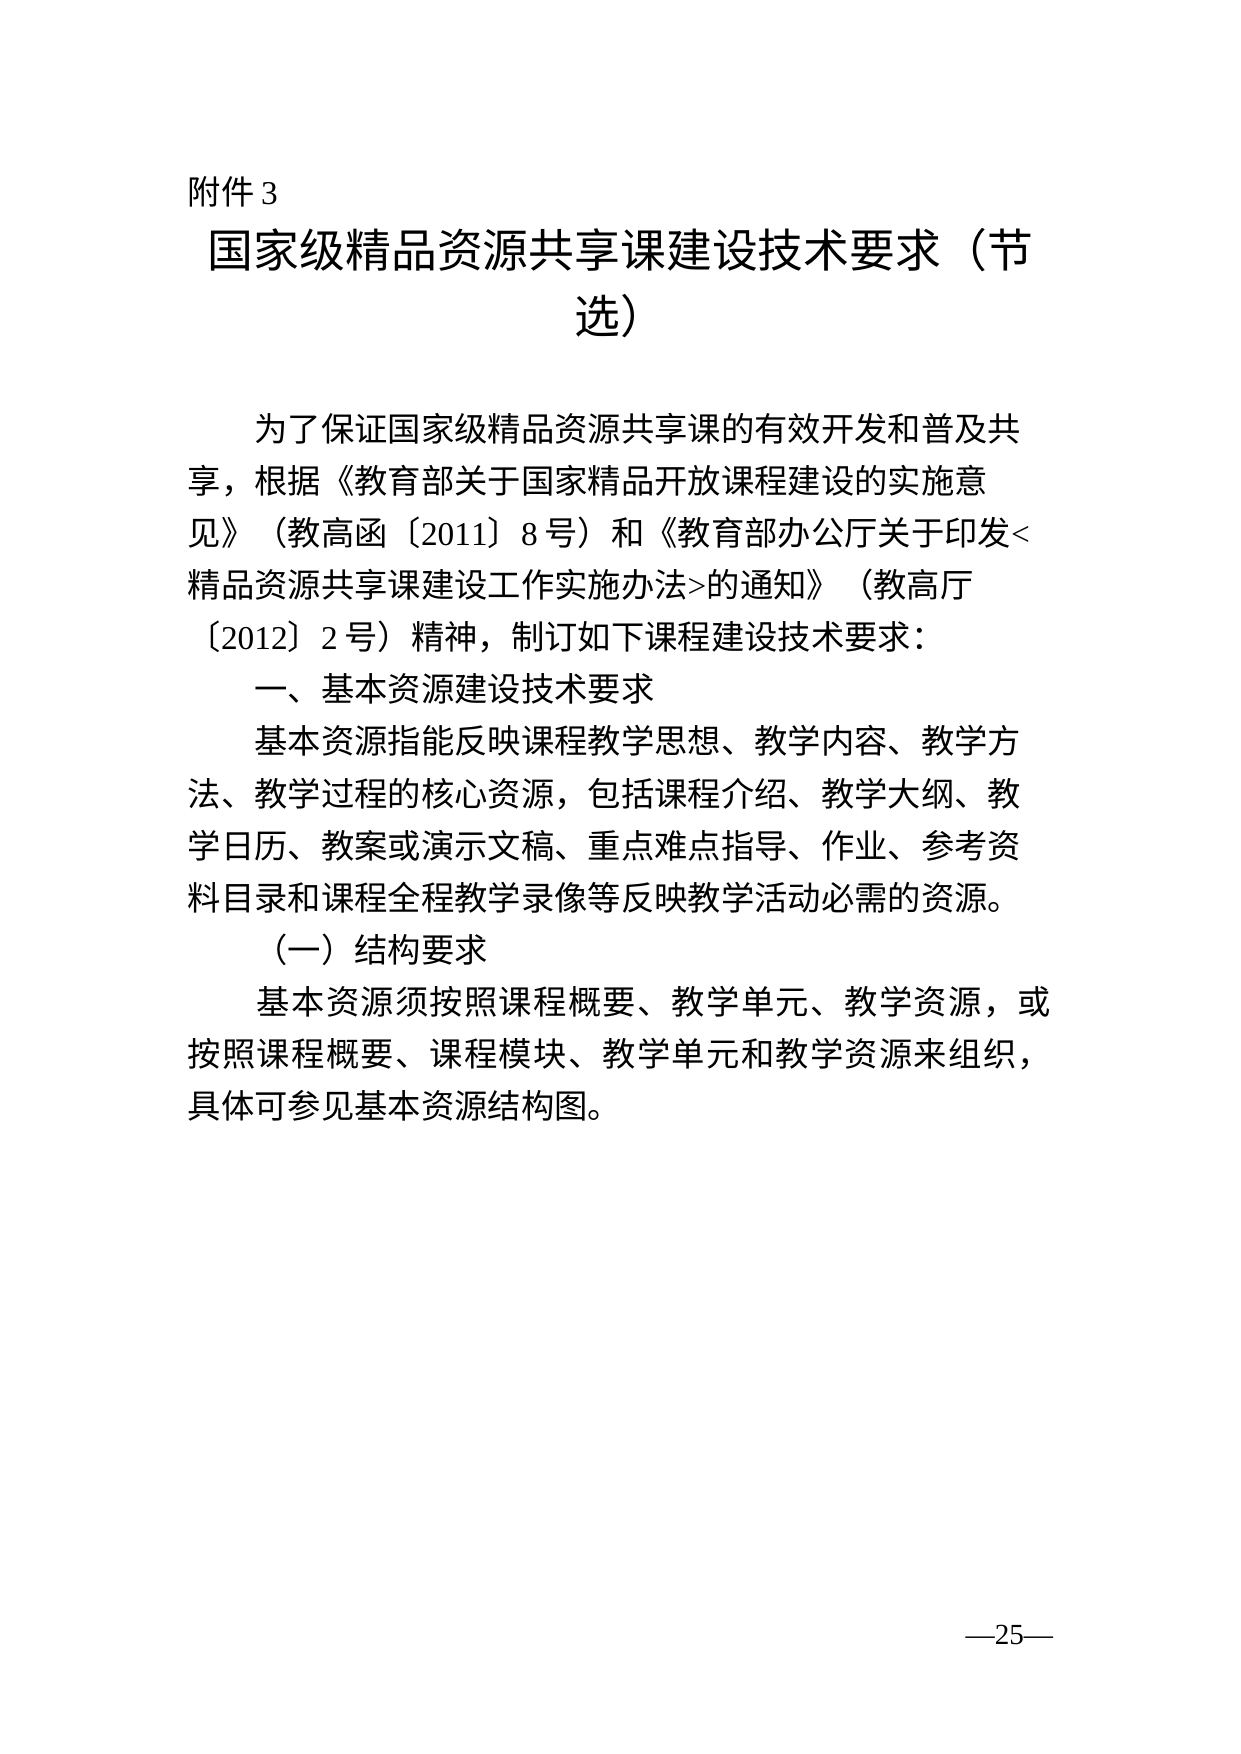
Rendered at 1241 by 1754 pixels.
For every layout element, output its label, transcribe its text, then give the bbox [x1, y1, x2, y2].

text 国家级精品资源共享课建设技术要求（节选） [187, 214, 1053, 347]
text 附件3 [187, 162, 1053, 214]
text （一）结构要求 [187, 920, 1053, 972]
text 为了保证国家级精品资源共享课的有效开发和普及共享，根据《教育部关于国家精品开放课程建设的实施意见》（教高函〔2011〕8号）和《教育部办公厅关于印发<精品资源共享课建设工作实施办法>的通知》（教高厅〔2012〕2号）精神，制订如下课程建设技术要求： [187, 399, 1053, 659]
text 基本资源须按照课程概要、教学单元、教学资源，或按照课程概要、课程模块、教学单元和教学资源来组织，具体可参见基本资源结构图。 [187, 972, 1053, 1128]
text 一、基本资源建设技术要求 [187, 659, 1053, 711]
text 基本资源指能反映课程教学思想、教学内容、教学方法、教学过程的核心资源，包括课程介绍、教学大纲、教学日历、教案或演示文稿、重点难点指导、作业、参考资料目录和课程全程教学录像等反映教学活动必需的资源。 [187, 711, 1053, 920]
